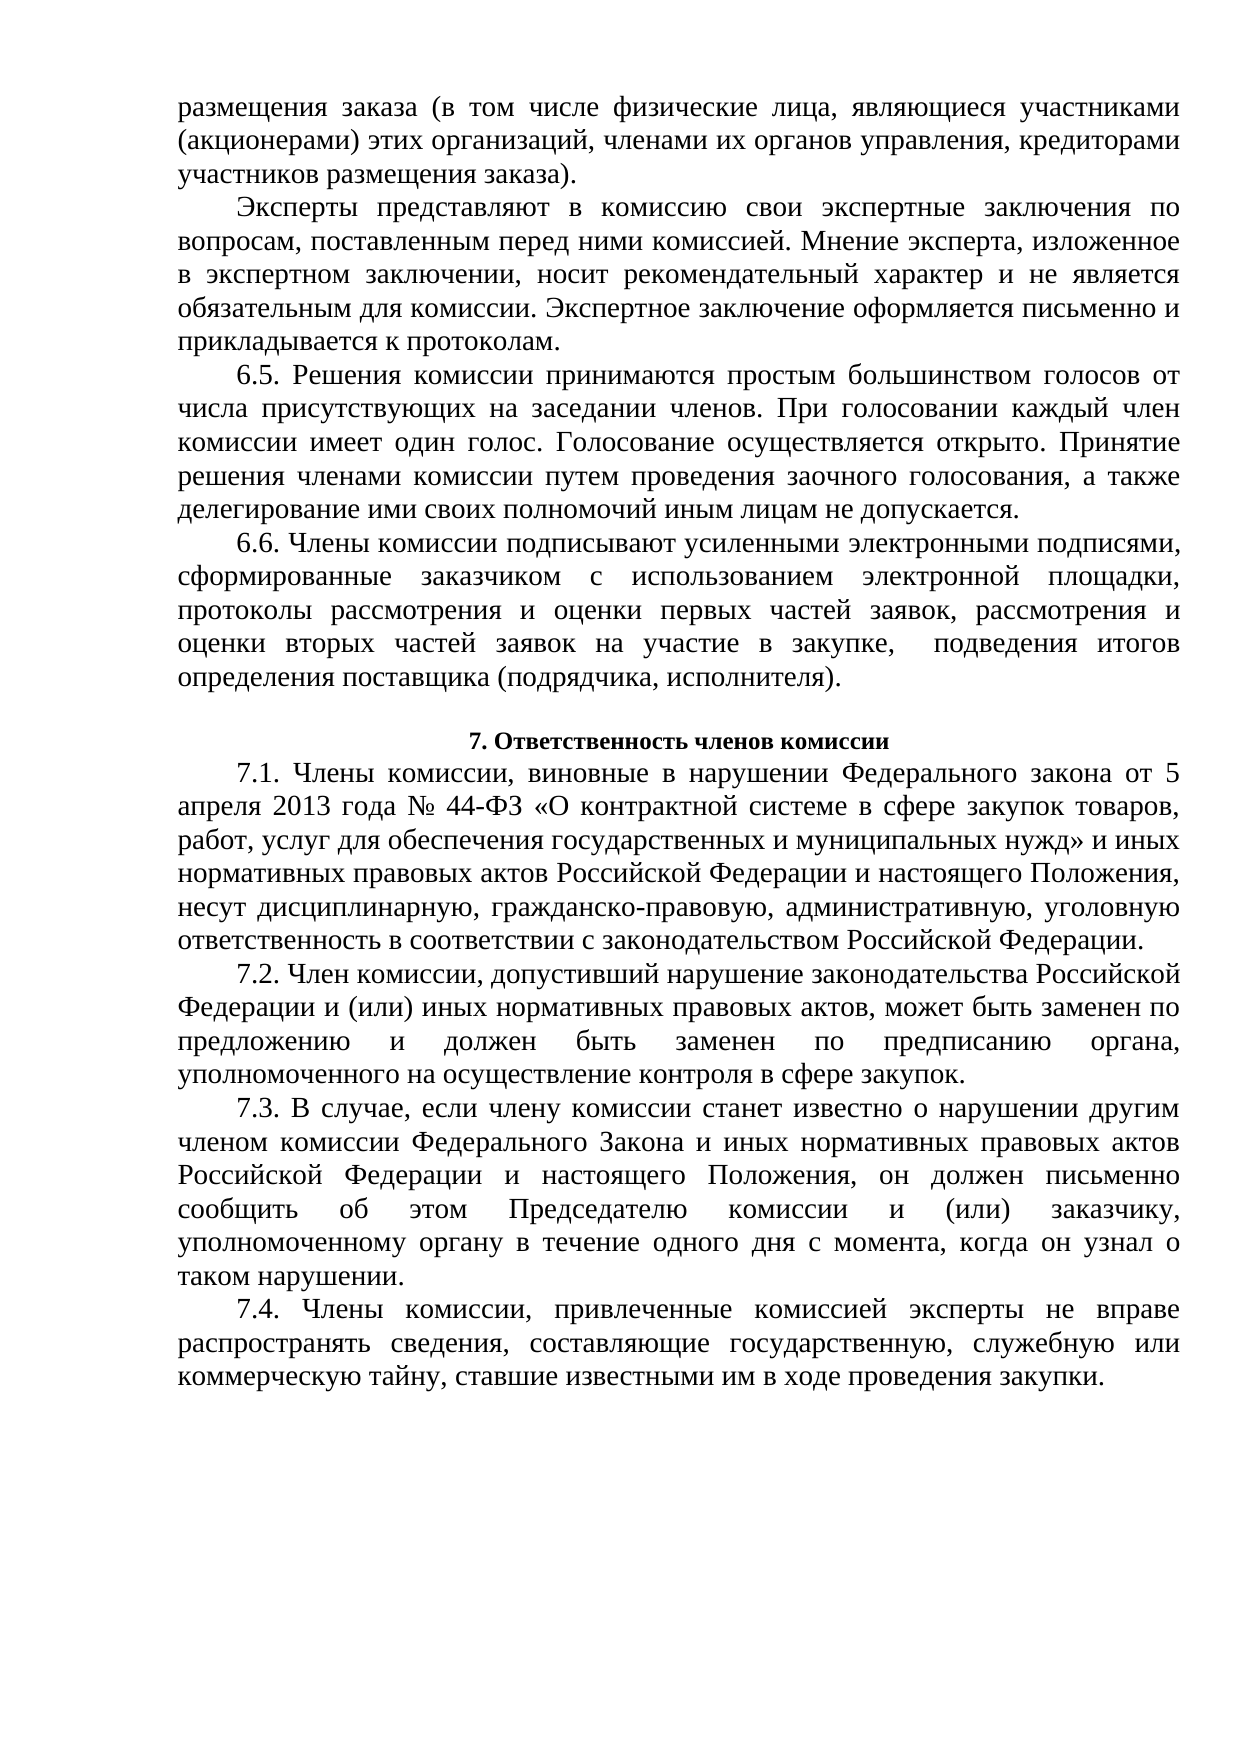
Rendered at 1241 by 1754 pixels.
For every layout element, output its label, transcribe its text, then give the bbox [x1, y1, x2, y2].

text Эксперты представляют в комиссию свои экспертные заключения по вопросам, поставленным перед ними комиссией. Мнение эксперта, изложенное в экспертном заключении, носит рекомендательный характер и не является обязательным для комиссии. Экспертное заключение оформляется письменно и прикладывается к протоколам. [177, 189, 1181, 357]
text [177, 89, 1181, 189]
subtitle 7. Ответственность членов комиссии [177, 726, 1181, 755]
text 7.3. В случае, если члену комиссии станет известно о нарушении другим членом комиссии Федерального Закона и иных нормативных правовых актов Российской Федерации и настоящего Положения, он должен письменно сообщить об этом Председателю комиссии и (или) заказчику, уполномоченному органу в течение одного дня с момента, когда он узнал о таком нарушении. [177, 1090, 1181, 1291]
text 6.6. Члены комиссии подписывают усиленными электронными подписями, сформированные заказчиком с использованием электронной площадки, протоколы рассмотрения и оценки первых частей заявок, рассмотрения и оценки вторых частей заявок на участие в закупке, подведения итогов определения поставщика (подрядчика, исполнителя). [177, 525, 1181, 692]
text 7.2. Член комиссии, допустивший нарушение законодательства Российской Федерации и (или) иных нормативных правовых актов, может быть заменен по предложению и должен быть заменен по предписанию органа, уполномоченного на осуществление контроля в сфере закупок. [177, 956, 1181, 1090]
text 7.4. Члены комиссии, привлеченные комиссией эксперты не вправе распространять сведения, составляющие государственную, служебную или коммерческую тайну, ставшие известными им в ходе проведения закупки. [177, 1291, 1181, 1392]
text 7.1. Члены комиссии, виновные в нарушении Федерального закона от 5 апреля 2013 года № 44-ФЗ «О контрактной системе в сфере закупок товаров, работ, услуг для обеспечения государственных и муниципальных нужд» и иных нормативных правовых актов Российской Федерации и настоящего Положения, несут дисциплинарную, гражданско-правовую, административную, уголовную ответственность в соответствии с законодательством Российской Федерации. [177, 755, 1181, 956]
text 6.5. Решения комиссии принимаются простым большинством голосов от числа присутствующих на заседании членов. При голосовании каждый член комиссии имеет один голос. Голосование осуществляется открыто. Принятие решения членами комиссии путем проведения заочного голосования, а также делегирование ими своих полномочий иным лицам не допускается. [177, 357, 1181, 525]
